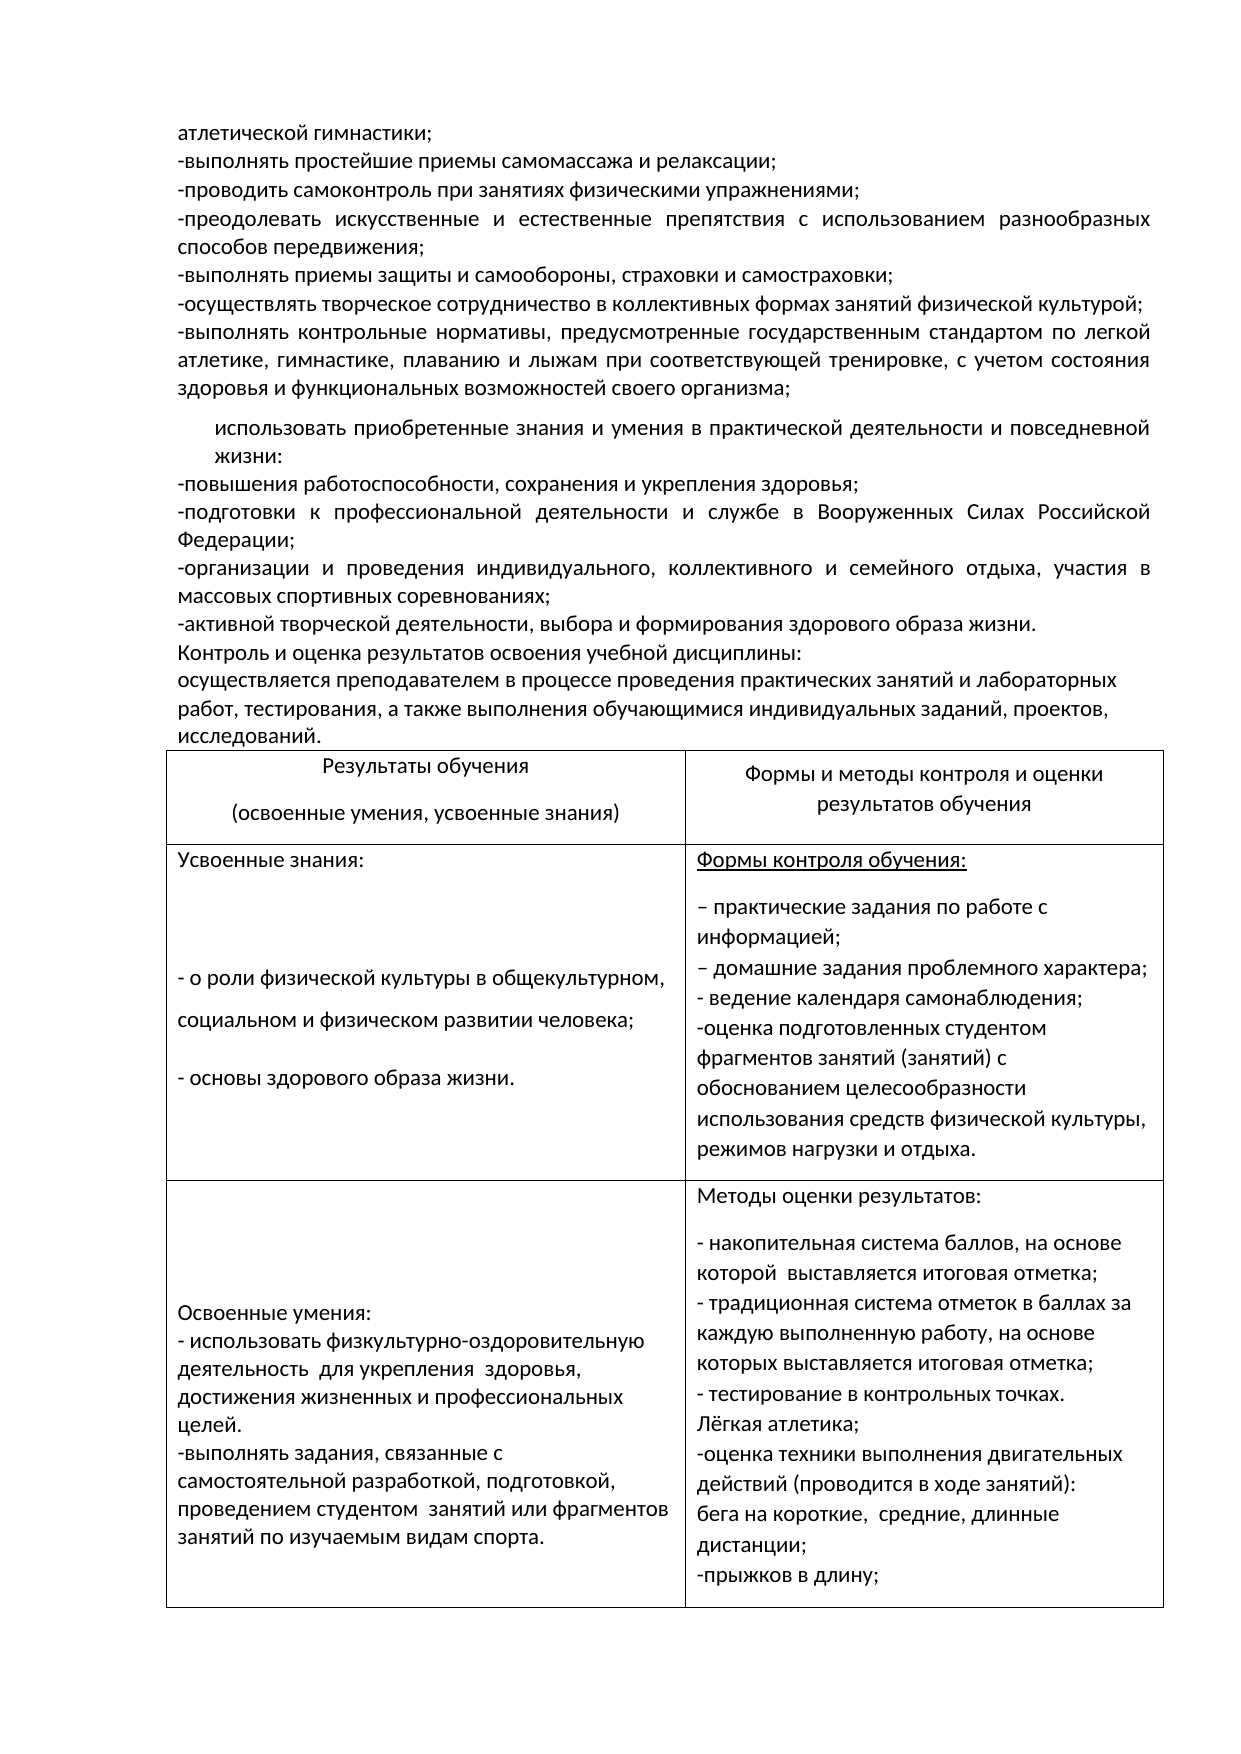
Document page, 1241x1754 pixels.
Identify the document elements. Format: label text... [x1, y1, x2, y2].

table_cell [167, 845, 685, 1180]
text -осуществлять творческое сотрудничество в коллективных формах занятий физической культурой; [177, 289, 1152, 317]
text -выполнять простейшие приемы самомассажа и релаксации; [177, 147, 1152, 175]
text использовать приобретенные знания и умения в практической деятельности и повседневной жизни: [214, 413, 1152, 469]
text -выполнять контрольные нормативы, предусмотренные государственным стандартом по легкой атлетике, гимнастике, плаванию и лыжам при соответствующей тренировке, с учетом состояния здоровья и функциональных возможностей своего организма; [177, 317, 1152, 401]
text -преодолевать искусственные и естественные препятствия с использованием разнообразных способов передвижения; [177, 204, 1152, 260]
text -активной творческой деятельности, выбора и формирования здорового образа жизни. [177, 609, 1152, 638]
text Контроль и оценка результатов освоения учебной дисциплины: осуществляется преподавателем в процессе проведения практических занятий и лабораторных работ, тестирования, а также выполнения обучающимися индивидуальных заданий, проектов, исследований. [177, 638, 1152, 750]
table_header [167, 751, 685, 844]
text -подготовки к профессиональной деятельности и службе в Вооруженных Силах Российской Федерации; [177, 497, 1152, 553]
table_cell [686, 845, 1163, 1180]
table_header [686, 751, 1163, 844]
text -выполнять приемы защиты и самообороны, страховки и самостраховки; [177, 260, 1152, 288]
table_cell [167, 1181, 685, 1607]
text -проводить самоконтроль при занятиях физическими упражнениями; [177, 175, 1152, 203]
text -повышения работоспособности, сохранения и укрепления здоровья; [177, 469, 1152, 497]
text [177, 118, 1152, 146]
text -организации и проведения индивидуального, коллективного и семейного отдыха, участия в массовых спортивных соревнованиях; [177, 553, 1152, 609]
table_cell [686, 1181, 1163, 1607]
